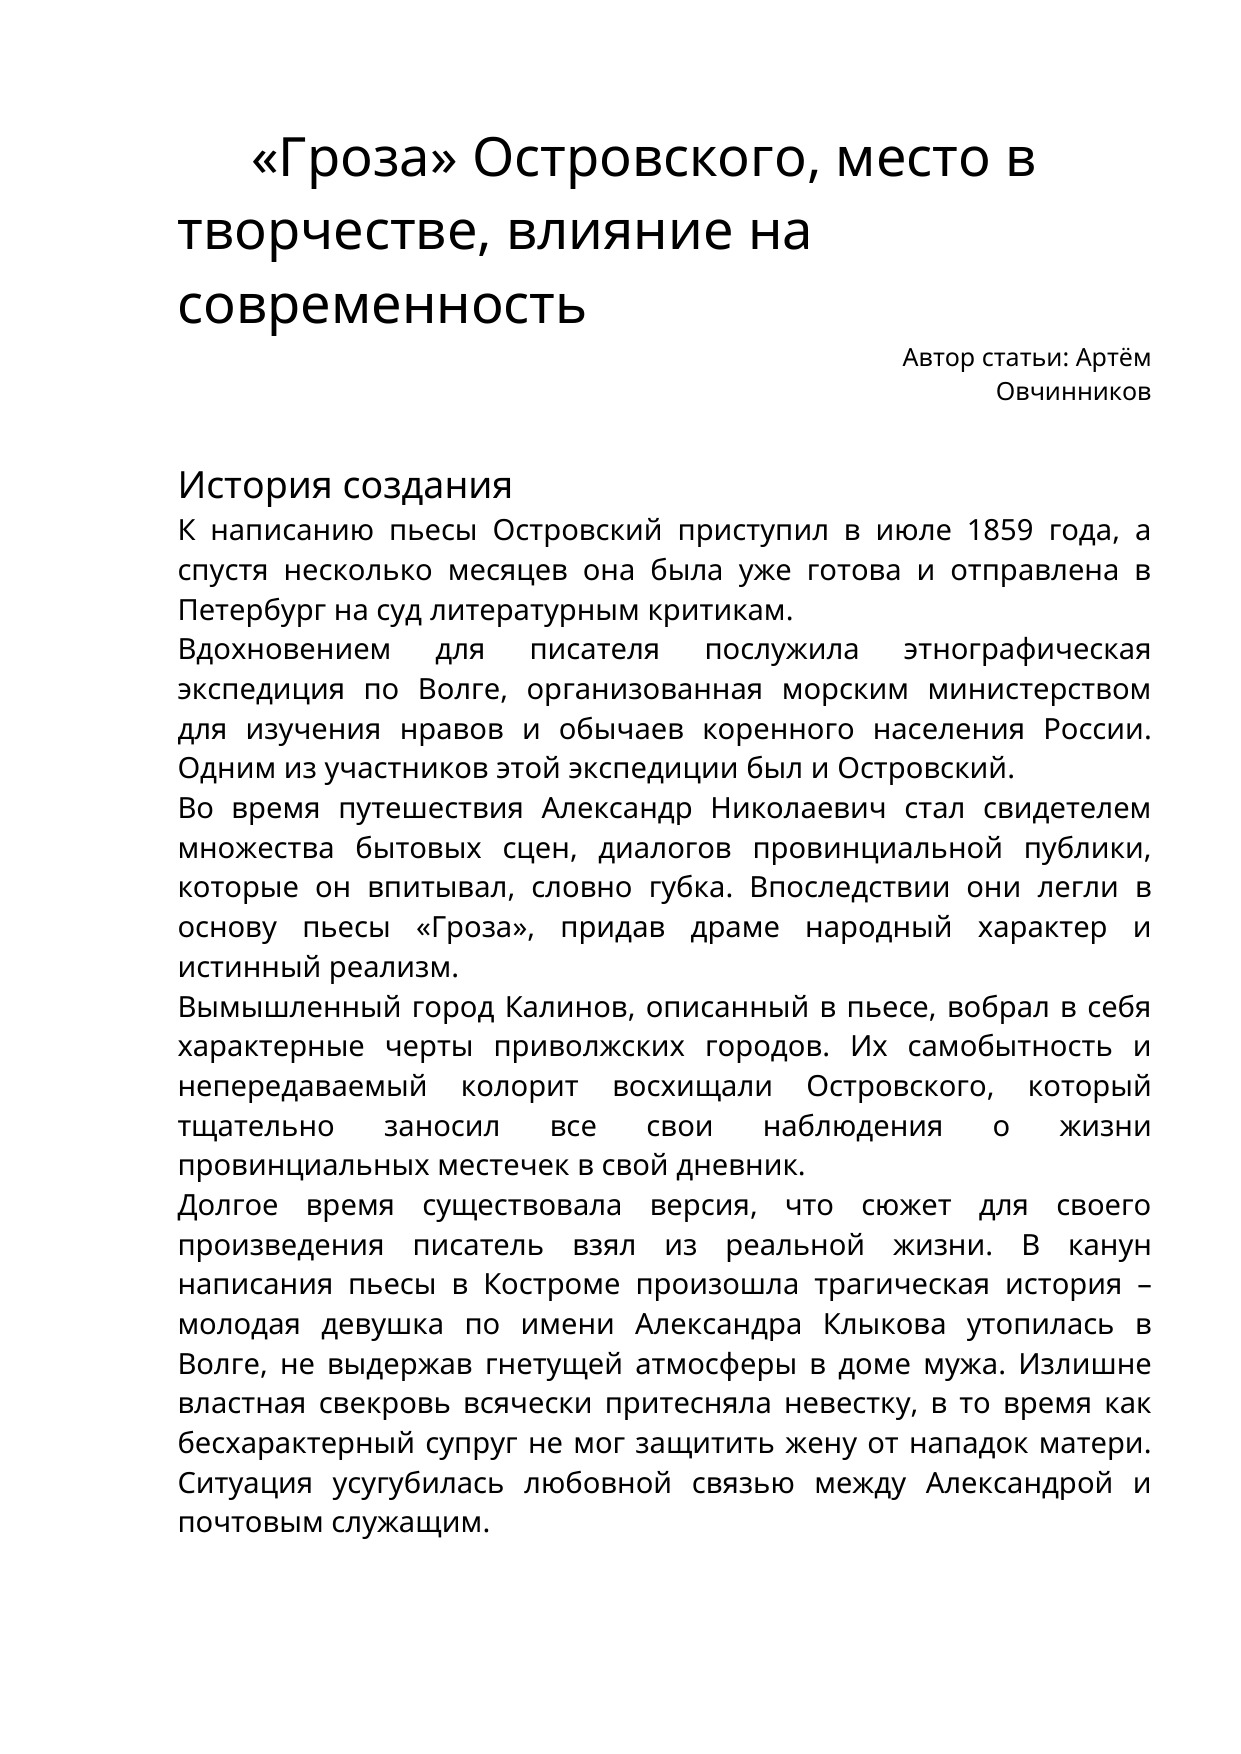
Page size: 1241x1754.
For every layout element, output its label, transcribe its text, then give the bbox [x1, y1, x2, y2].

text «Гроза» Островского, место в творчестве, влияние на современность [177, 118, 1152, 339]
text Автор статьи: Артём Овчинников [177, 339, 1152, 407]
text Вымышленный город Калинов, описанный в пьесе, вобрал в себя характерные черты приволжских городов. Их самобытность и непередаваемый колорит восхищали Островского, который тщательно заносил все свои наблюдения о жизни провинциальных местечек в свой дневник. [177, 986, 1152, 1184]
text Во время путешествия Александр Николаевич стал свидетелем множества бытовых сцен, диалогов провинциальной публики, которые он впитывал, словно губка. Впоследствии они легли в основу пьесы «Гроза», придав драме народный характер и истинный реализм. [177, 787, 1152, 986]
text Долгое время существовала версия, что сюжет для своего произведения писатель взял из реальной жизни. В канун написания пьесы в Костроме произошла трагическая история – молодая девушка по имени Александра Клыкова утопилась в Волге, не выдержав гнетущей атмосферы в доме мужа. Излишне властная свекровь всячески притесняла невестку, в то время как бесхарактерный супруг не мог защитить жену от нападок матери. Ситуация усугубилась любовной связью между Александрой и почтовым служащим. [177, 1184, 1152, 1541]
text Вдохновением для писателя послужила этнографическая экспедиция по Волге, организованная морским министерством для изучения нравов и обычаев коренного населения России. Одним из участников этой экспедиции был и Островский. [177, 629, 1152, 787]
text История создания [177, 458, 1152, 509]
text К написанию пьесы Островский приступил в июле 1859 года, а спустя несколько месяцев она была уже готова и отправлена в Петербург на суд литературным критикам. [177, 509, 1152, 629]
